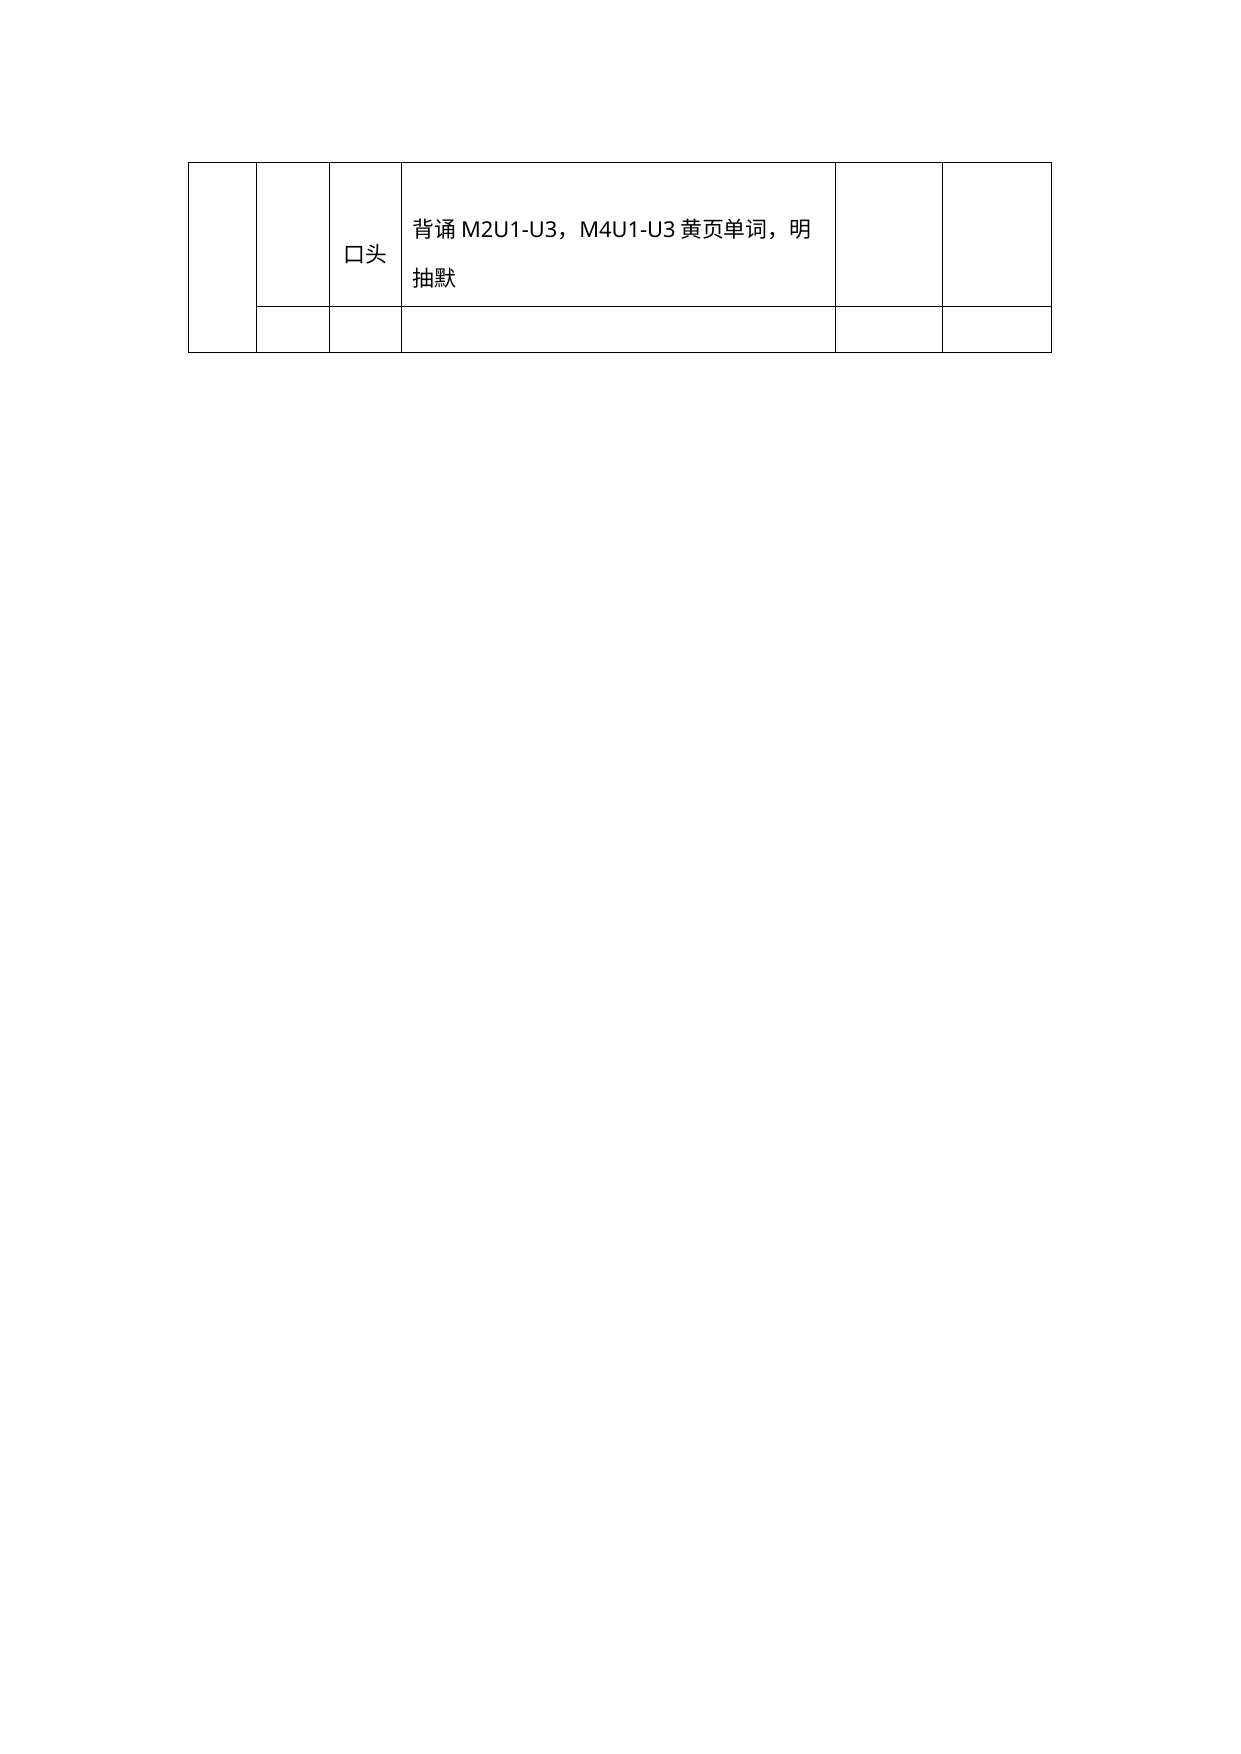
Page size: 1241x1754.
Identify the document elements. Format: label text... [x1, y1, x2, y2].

table_cell 书面 口头 [330, 163, 401, 306]
table_cell 15 [836, 163, 942, 306]
table_cell [836, 307, 942, 352]
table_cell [402, 163, 835, 306]
table_cell 10 [943, 163, 1051, 306]
table_cell [943, 307, 1051, 352]
table_cell [330, 307, 401, 352]
table_cell [402, 307, 835, 352]
table_cell 英语 [257, 163, 329, 306]
table_cell [257, 307, 329, 352]
